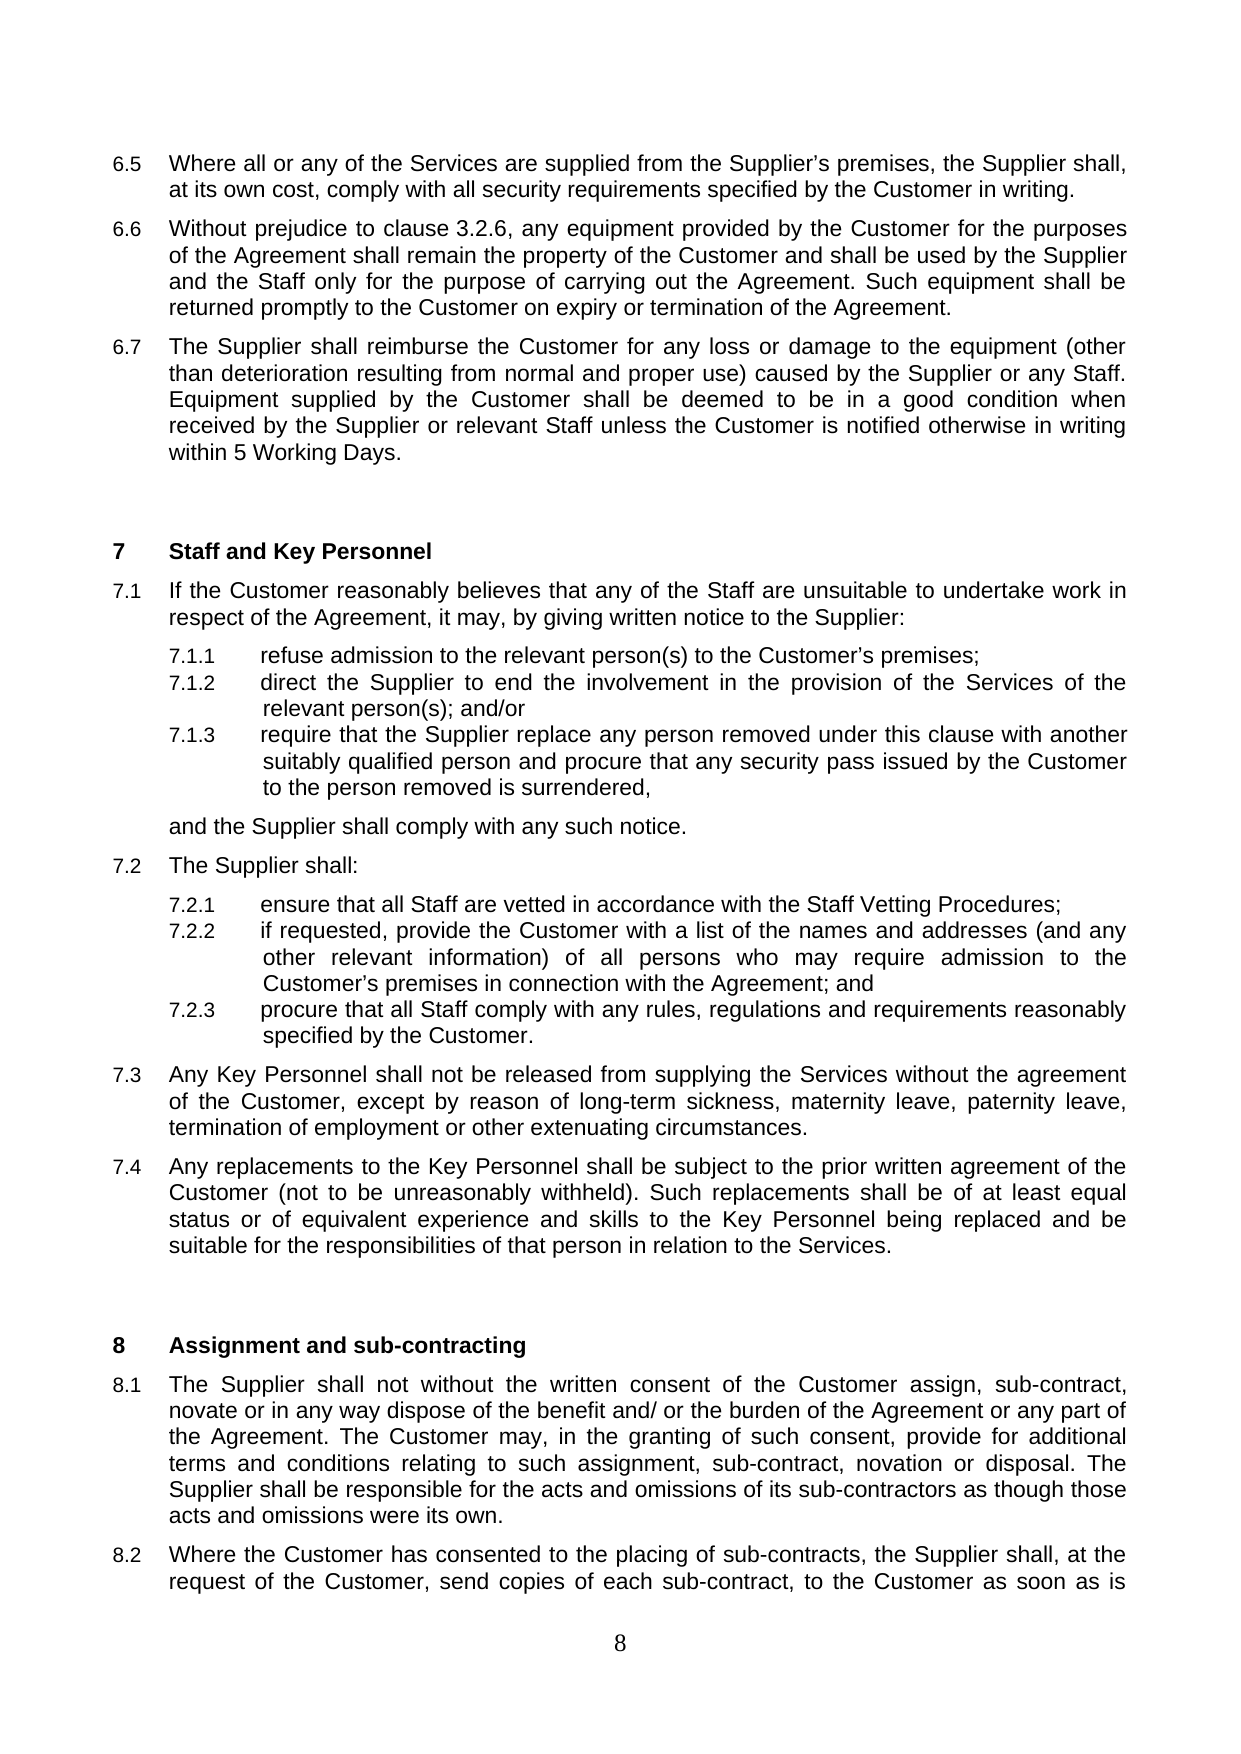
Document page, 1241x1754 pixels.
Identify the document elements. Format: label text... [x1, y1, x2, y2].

text if requested, provide the Customer with a list of the names and addresses (and any other relevant information) of all persons who may require admission to the Customer’s premises in connection with the Agreement; and [169, 917, 1128, 996]
subtitle Staff and Key Personnel [112, 538, 1128, 565]
subtitle Any replacements to the Key Personnel shall be subject to the prior written agreement of the Customer (not to be unreasonably withheld). Such replacements shall be of at least equal status or of equivalent experience and skills to the Key Personnel being replaced and be suitable for the responsibilities of that person in relation to the Services. [112, 1153, 1128, 1258]
text direct the Supplier to end the involvement in the provision of the Services of the relevant person(s); and/or [169, 669, 1128, 721]
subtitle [112, 1541, 1128, 1594]
subtitle Any Key Personnel shall not be released from supplying the Services without the agreement of the Customer, except by reason of long-term sickness, maternity leave, paternity leave, termination of employment or other extenuating circumstances. [112, 1061, 1128, 1140]
text require that the Supplier replace any person removed under this clause with another suitably qualified person and procure that any security pass issued by the Customer to the person removed is surrendered, [169, 721, 1128, 801]
subtitle The Supplier shall not without the written consent of the Customer assign, sub-contract, novate or in any way dispose of the benefit and/ or the burden of the Agreement or any part of the Agreement. The Customer may, in the granting of such consent, provide for additional terms and conditions relating to such assignment, sub-contract, novation or disposal. The Supplier shall be responsible for the acts and omissions of its sub-contractors as though those acts and omissions were its own. [112, 1371, 1128, 1529]
subtitle and the Supplier shall comply with any such notice. [169, 813, 1128, 839]
subtitle Where all or any of the Services are supplied from the Supplier’s premises, the Supplier shall, at its own cost, comply with all security requirements specified by the Customer in writing. [112, 150, 1128, 203]
text procure that all Staff comply with any rules, regulations and requirements reasonably specified by the Customer. [169, 996, 1128, 1049]
subtitle The Supplier shall: [112, 852, 1128, 878]
subtitle If the Customer reasonably believes that any of the Staff are unsuitable to undertake work in respect of the Agreement, it may, by giving written notice to the Supplier: [112, 577, 1128, 630]
subtitle Assignment and sub-contracting [112, 1332, 1128, 1358]
subtitle Without prejudice to clause 3.2.6, any equipment provided by the Customer for the purposes of the Agreement shall remain the property of the Customer and shall be used by the Supplier and the Staff only for the purpose of carrying out the Agreement. Such equipment shall be returned promptly to the Customer on expiry or termination of the Agreement. [112, 215, 1128, 321]
subtitle The Supplier shall reimburse the Customer for any loss or damage to the equipment (other than deterioration resulting from normal and proper use) caused by the Supplier or any Staff. Equipment supplied by the Customer shall be deemed to be in a good condition when received by the Supplier or relevant Staff unless the Customer is notified otherwise in writing within 5 Working Days. [112, 333, 1128, 465]
text ensure that all Staff are vetted in accordance with the Staff Vetting Procedures; [169, 891, 1128, 917]
text refuse admission to the relevant person(s) to the Customer’s premises; [169, 642, 1128, 669]
